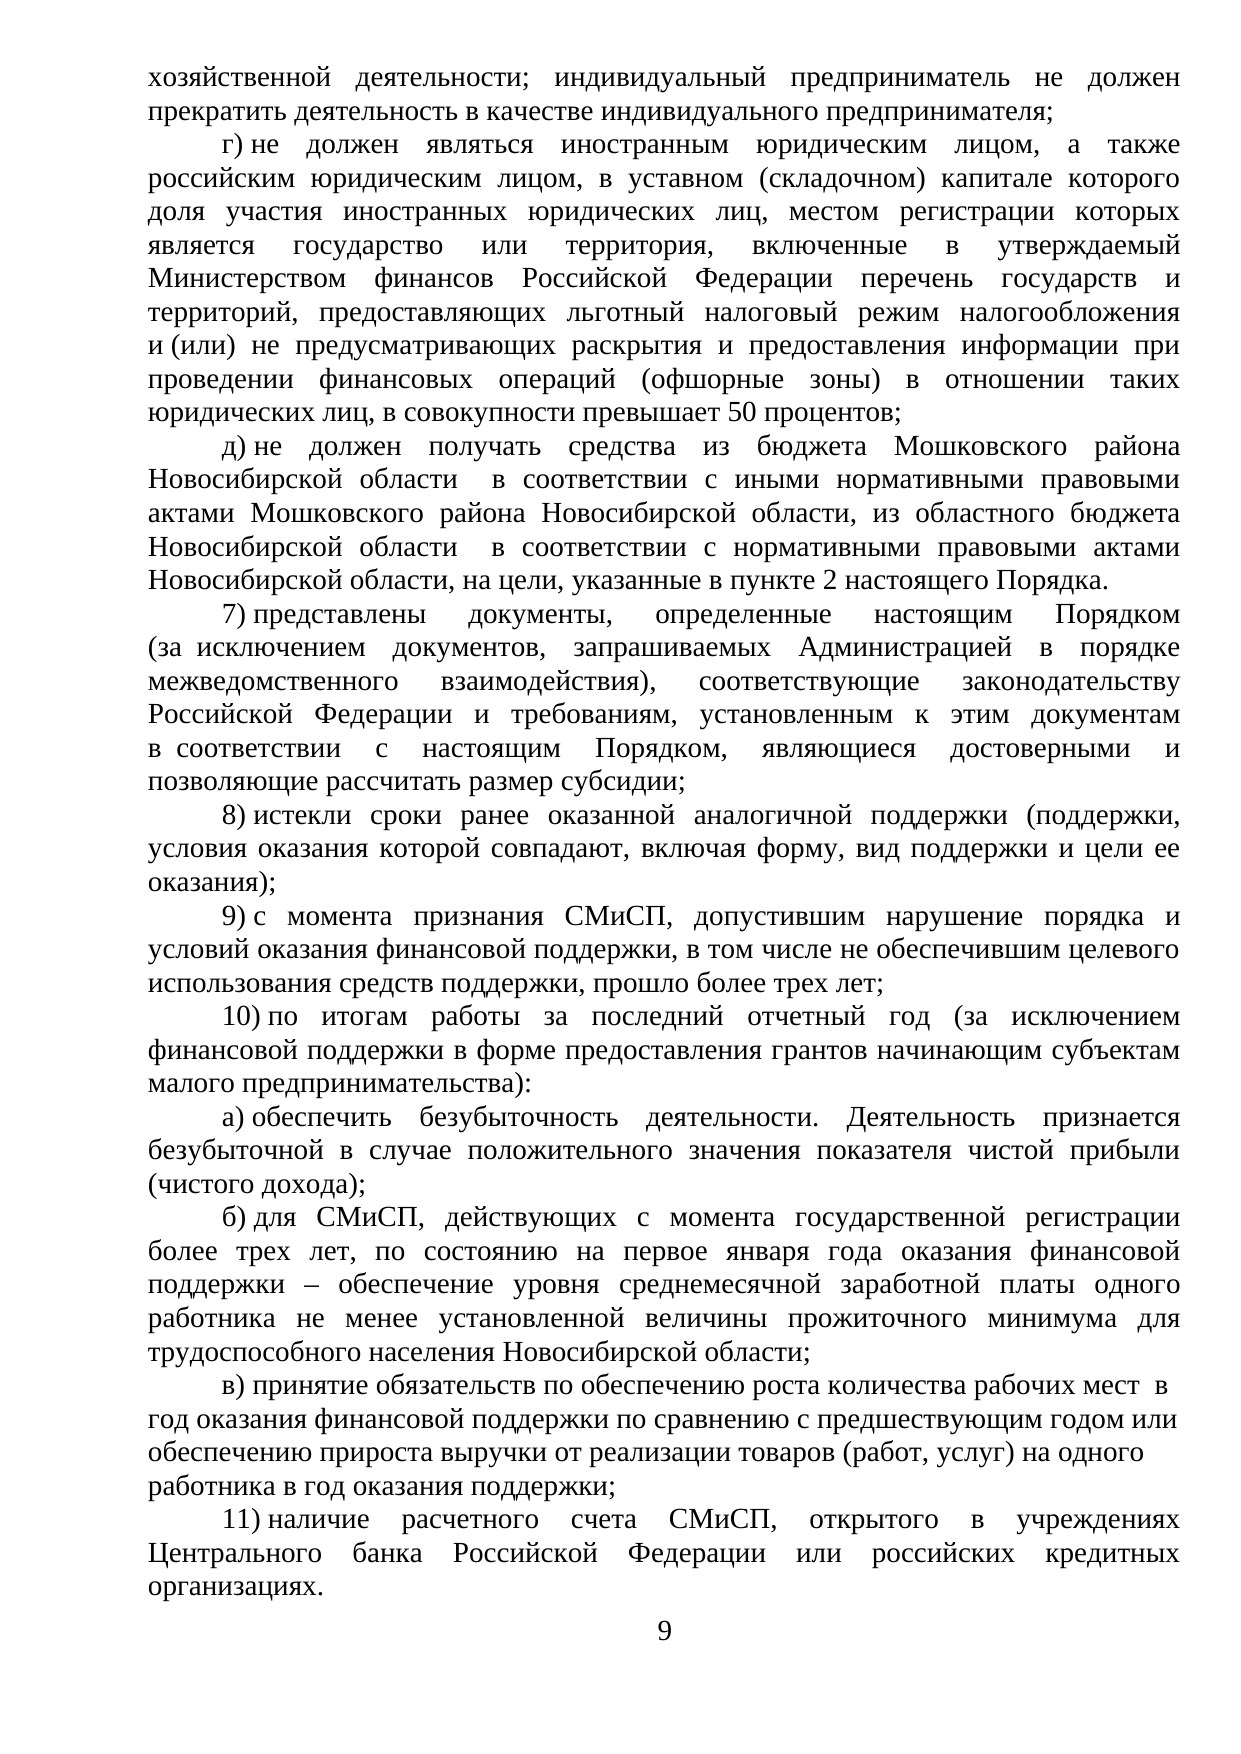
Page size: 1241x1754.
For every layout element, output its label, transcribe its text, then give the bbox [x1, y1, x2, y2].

text в) принятие обязательств по обеспечению роста количества рабочих мест в год оказания финансовой поддержки по сравнению с предшествующим годом или обеспечению прироста выручки от реализации товаров (работ, услуг) на одного работника в год оказания поддержки; [148, 1367, 1181, 1501]
text б) для СМиСП, действующих с момента государственной регистрации более трех лет, по состоянию на первое января года оказания финансовой поддержки – обеспечение уровня среднемесячной заработной платы одного работника не менее установленной величины прожиточного минимума для трудоспособного населения Новосибирской области; [148, 1199, 1181, 1367]
text д) не должен получать средства из бюджета Мошковского района Новосибирской области в соответствии с иными нормативными правовыми актами Мошковского района Новосибирской области, из областного бюджета Новосибирской области в соответствии с нормативными правовыми актами Новосибирской области, на цели, указанные в пункте 2 настоящего Порядка. [148, 428, 1181, 596]
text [148, 59, 1181, 126]
text 10) по итогам работы за последний отчетный год (за исключением финансовой поддержки в форме предоставления грантов начинающим субъектам малого предпринимательства): [148, 998, 1181, 1099]
text г) не должен являться иностранным юридическим лицом, а также российским юридическим лицом, в уставном (складочном) капитале которого доля участия иностранных юридических лиц, местом регистрации которых является государство или территория, включенные в утверждаемый Министерством финансов Российской Федерации перечень государств и территорий, предоставляющих льготный налоговый режим налогообложения и (или) не предусматривающих раскрытия и предоставления информации при проведении финансовых операций (офшорные зоны) в отношении таких юридических лиц, в совокупности превышает 50 процентов; [148, 126, 1181, 428]
text 11) наличие расчетного счета СМиСП, открытого в учреждениях Центрального банка Российской Федерации или российских кредитных организациях. [148, 1501, 1181, 1602]
text 9) с момента признания СМиСП, допустившим нарушение порядка и условий оказания финансовой поддержки, в том числе не обеспечившим целевого использования средств поддержки, прошло более трех лет; [148, 898, 1181, 998]
text а) обеспечить безубыточность деятельности. Деятельность признается безубыточной в случае положительного значения показателя чистой прибыли (чистого дохода); [148, 1099, 1181, 1199]
text 8) истекли сроки ранее оказанной аналогичной поддержки (поддержки, условия оказания которой совпадают, включая форму, вид поддержки и цели ее оказания); [148, 797, 1181, 898]
text 7) представлены документы, определенные настоящим Порядком (за исключением документов, запрашиваемых Администрацией в порядке межведомственного взаимодействия), соответствующие законодательству Российской Федерации и требованиям, установленным к этим документам в соответствии с настоящим Порядком, являющиеся достоверными и позволяющие рассчитать размер субсидии; [148, 596, 1181, 797]
